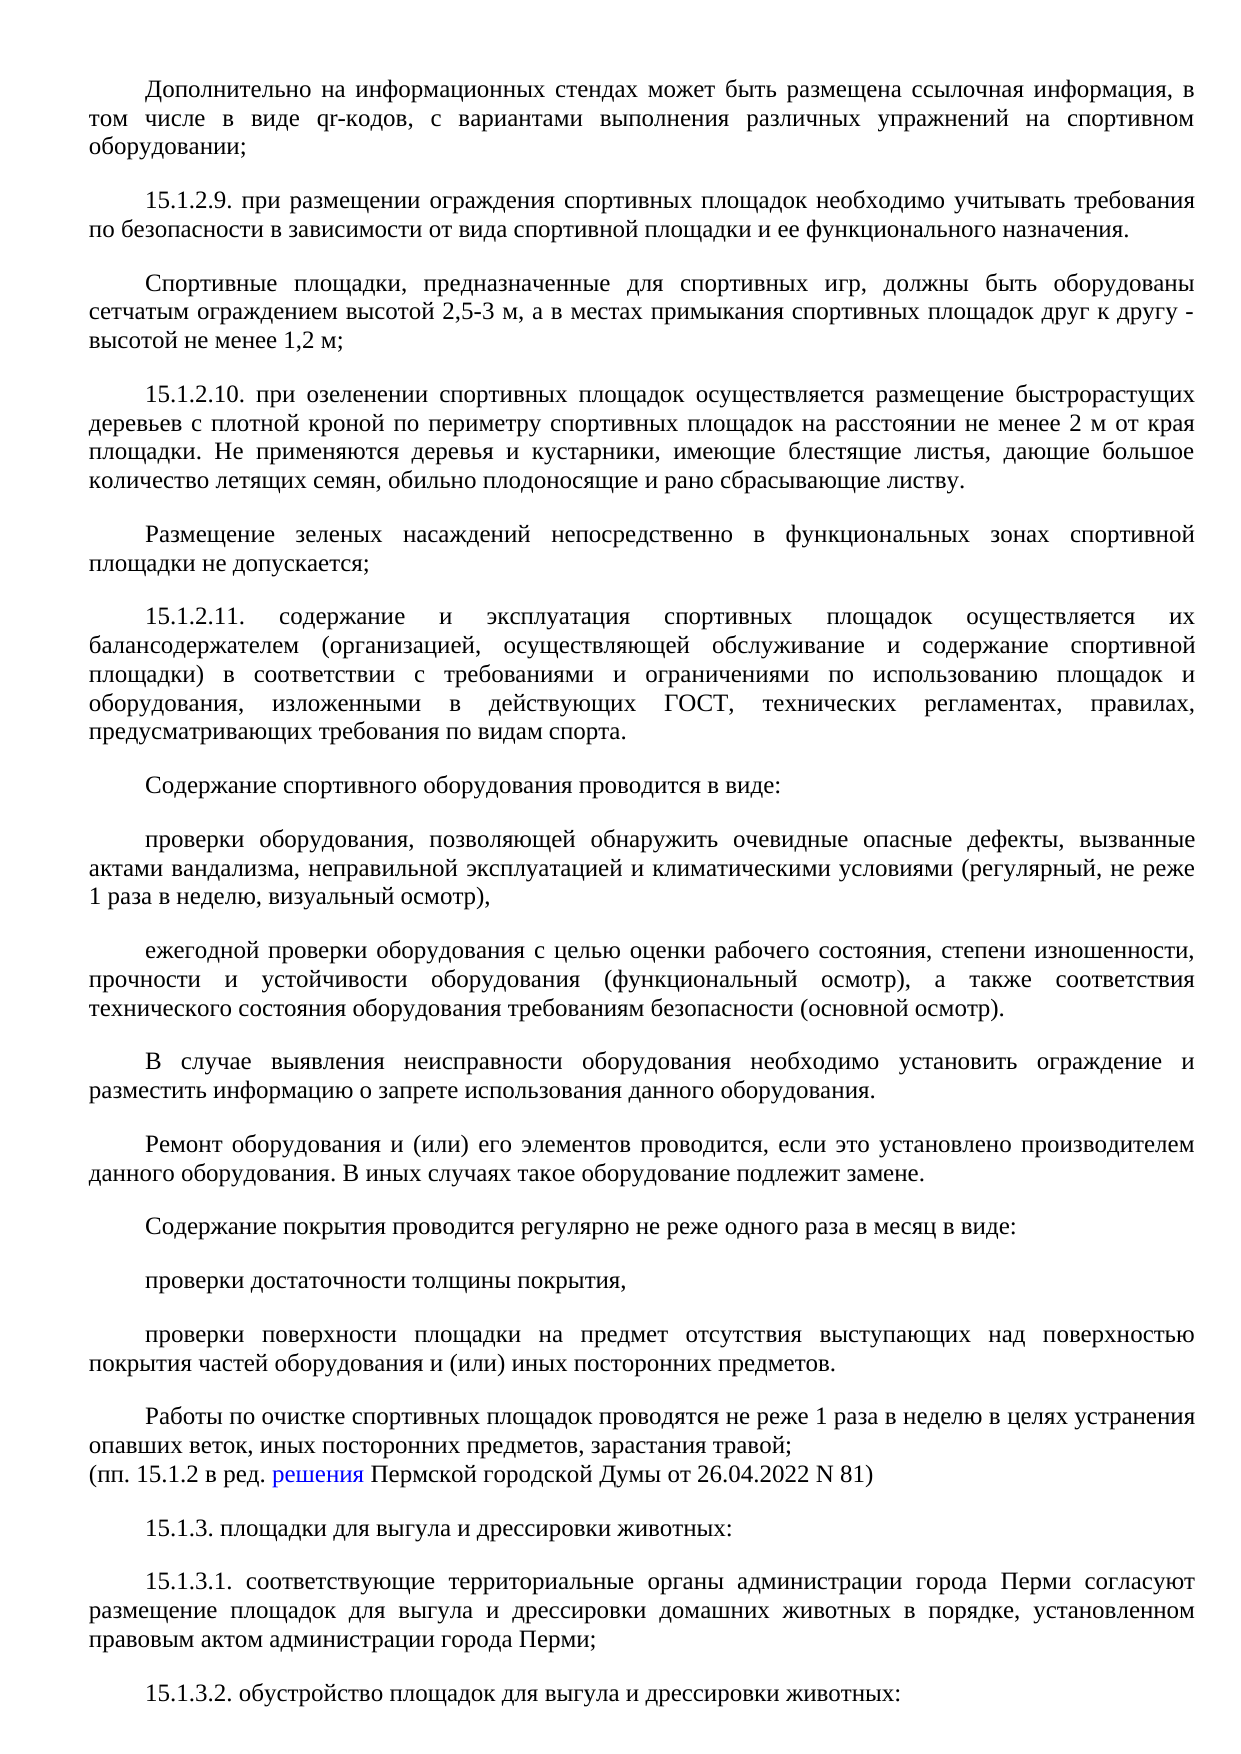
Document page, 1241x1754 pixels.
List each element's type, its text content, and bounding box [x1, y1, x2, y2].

text проверки поверхности площадки на предмет отсутствия выступающих над поверхностью покрытия частей оборудования и (или) иных посторонних предметов. [89, 1319, 1196, 1376]
text Дополнительно на информационных стендах может быть размещена ссылочная информация, в том числе в виде qr-кодов, с вариантами выполнения различных упражнений на спортивном оборудовании; [89, 74, 1196, 160]
text Спортивные площадки, предназначенные для спортивных игр, должны быть оборудованы сетчатым ограждением высотой 2,5-3 м, а в местах примыкания спортивных площадок друг к другу - высотой не менее 1,2 м; [89, 268, 1196, 354]
text 15.1.2.10. при озеленении спортивных площадок осуществляется размещение быстрорастущих деревьев с плотной кроной по периметру спортивных площадок на расстоянии не менее 2 м от края площадки. Не применяются деревья и кустарники, имеющие блестящие листья, дающие большое количество летящих семян, обильно плодоносящие и рано сбрасывающие листву. [89, 379, 1196, 494]
text ежегодной проверки оборудования с целью оценки рабочего состояния, степени изношенности, прочности и устойчивости оборудования (функциональный осмотр), а также соответствия технического состояния оборудования требованиям безопасности (основной осмотр). [89, 935, 1196, 1021]
text 15.1.2.11. содержание и эксплуатация спортивных площадок осуществляется их балансодержателем (организацией, осуществляющей обслуживание и содержание спортивной площадки) в соответствии с требованиями и ограничениями по использованию площадок и оборудования, изложенными в действующих ГОСТ, технических регламентах, правилах, предусматривающих требования по видам спорта. [89, 601, 1196, 745]
text 15.1.3. площадки для выгула и дрессировки животных: [89, 1513, 1196, 1541]
text Работы по очистке спортивных площадок проводятся не реже 1 раза в неделю в целях устранения опавших веток, иных посторонних предметов, зарастания травой; [89, 1401, 1196, 1459]
text 15.1.2.9. при размещении ограждения спортивных площадок необходимо учитывать требования по безопасности в зависимости от вида спортивной площадки и ее функционального назначения. [89, 185, 1196, 243]
text Ремонт оборудования и (или) его элементов проводится, если это установлено производителем данного оборудования. В иных случаях такое оборудование подлежит замене. [89, 1129, 1196, 1186]
text В случае выявления неисправности оборудования необходимо установить ограждение и разместить информацию о запрете использования данного оборудования. [89, 1046, 1196, 1104]
text Содержание покрытия проводится регулярно не реже одного раза в месяц в виде: [89, 1211, 1196, 1240]
text 15.1.3.1. соответствующие территориальные органы администрации города Перми согласуют размещение площадок для выгула и дрессировки домашних животных в порядке, установленном правовым актом администрации города Перми; [89, 1566, 1196, 1653]
text проверки достаточности толщины покрытия, [89, 1265, 1196, 1294]
text проверки оборудования, позволяющей обнаружить очевидные опасные дефекты, вызванные актами вандализма, неправильной эксплуатацией и климатическими условиями (регулярный, не реже 1 раза в неделю, визуальный осмотр), [89, 824, 1196, 910]
text (пп. 15.1.2 в ред. решения Пермской городской Думы от 26.04.2022 N 81) [89, 1459, 1196, 1488]
text Содержание спортивного оборудования проводится в виде: [89, 770, 1196, 799]
text 15.1.3.2. обустройство площадок для выгула и дрессировки животных: [89, 1678, 1196, 1706]
text Размещение зеленых насаждений непосредственно в функциональных зонах спортивной площадки не допускается; [89, 519, 1196, 576]
